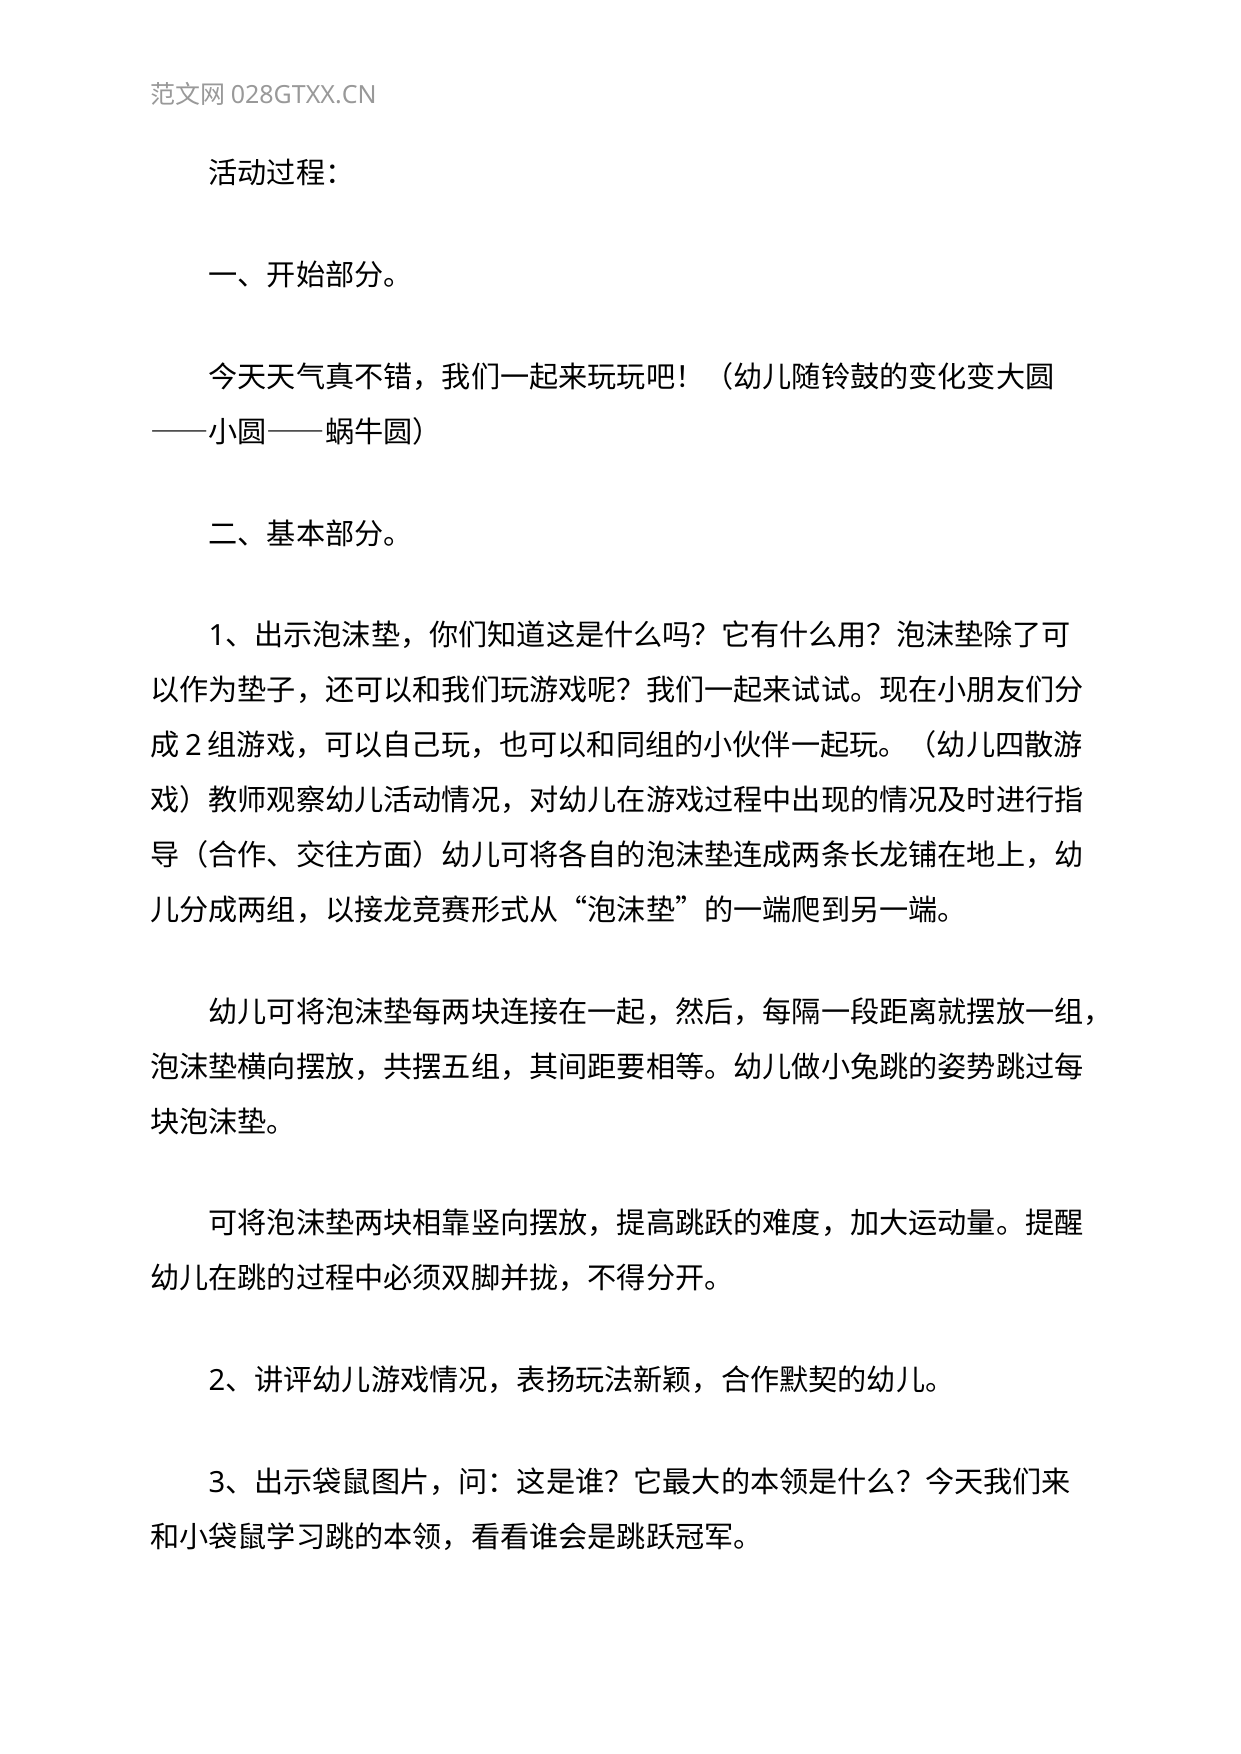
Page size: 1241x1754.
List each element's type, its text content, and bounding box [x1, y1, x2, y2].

text 二、基本部分。 [150, 510, 1090, 552]
text 幼儿可将泡沫垫每两块连接在一起，然后，每隔一段距离就摆放一组，泡沫垫横向摆放，共摆五组，其间距要相等。幼儿做小兔跳的姿势跳过每块泡沫垫。 [150, 988, 1090, 1141]
text 活动过程： [150, 150, 1090, 192]
text 今天天气真不错，我们一起来玩玩吧！（幼儿随铃鼓的变化变大圆——小圆——蜗牛圆） [150, 353, 1090, 451]
text 一、开始部分。 [150, 252, 1090, 294]
text 1、出示泡沫垫，你们知道这是什么吗？它有什么用？泡沫垫除了可以作为垫子，还可以和我们玩游戏呢？我们一起来试试。现在小朋友们分成2组游戏，可以自己玩，也可以和同组的小伙伴一起玩。（幼儿四散游戏）教师观察幼儿活动情况，对幼儿在游戏过程中出现的情况及时进行指导（合作、交往方面）幼儿可将各自的泡沫垫连成两条长龙铺在地上，幼儿分成两组，以接龙竞赛形式从“泡沫垫”的一端爬到另一端。 [150, 612, 1090, 929]
text 2、讲评幼儿游戏情况，表扬玩法新颖，合作默契的幼儿。 [150, 1357, 1090, 1399]
text 可将泡沫垫两块相靠竖向摆放，提高跳跃的难度，加大运动量。提醒幼儿在跳的过程中必须双脚并拢，不得分开。 [150, 1200, 1090, 1297]
text 3、出示袋鼠图片，问：这是谁？它最大的本领是什么？今天我们来和小袋鼠学习跳的本领，看看谁会是跳跃冠军。 [150, 1459, 1090, 1556]
